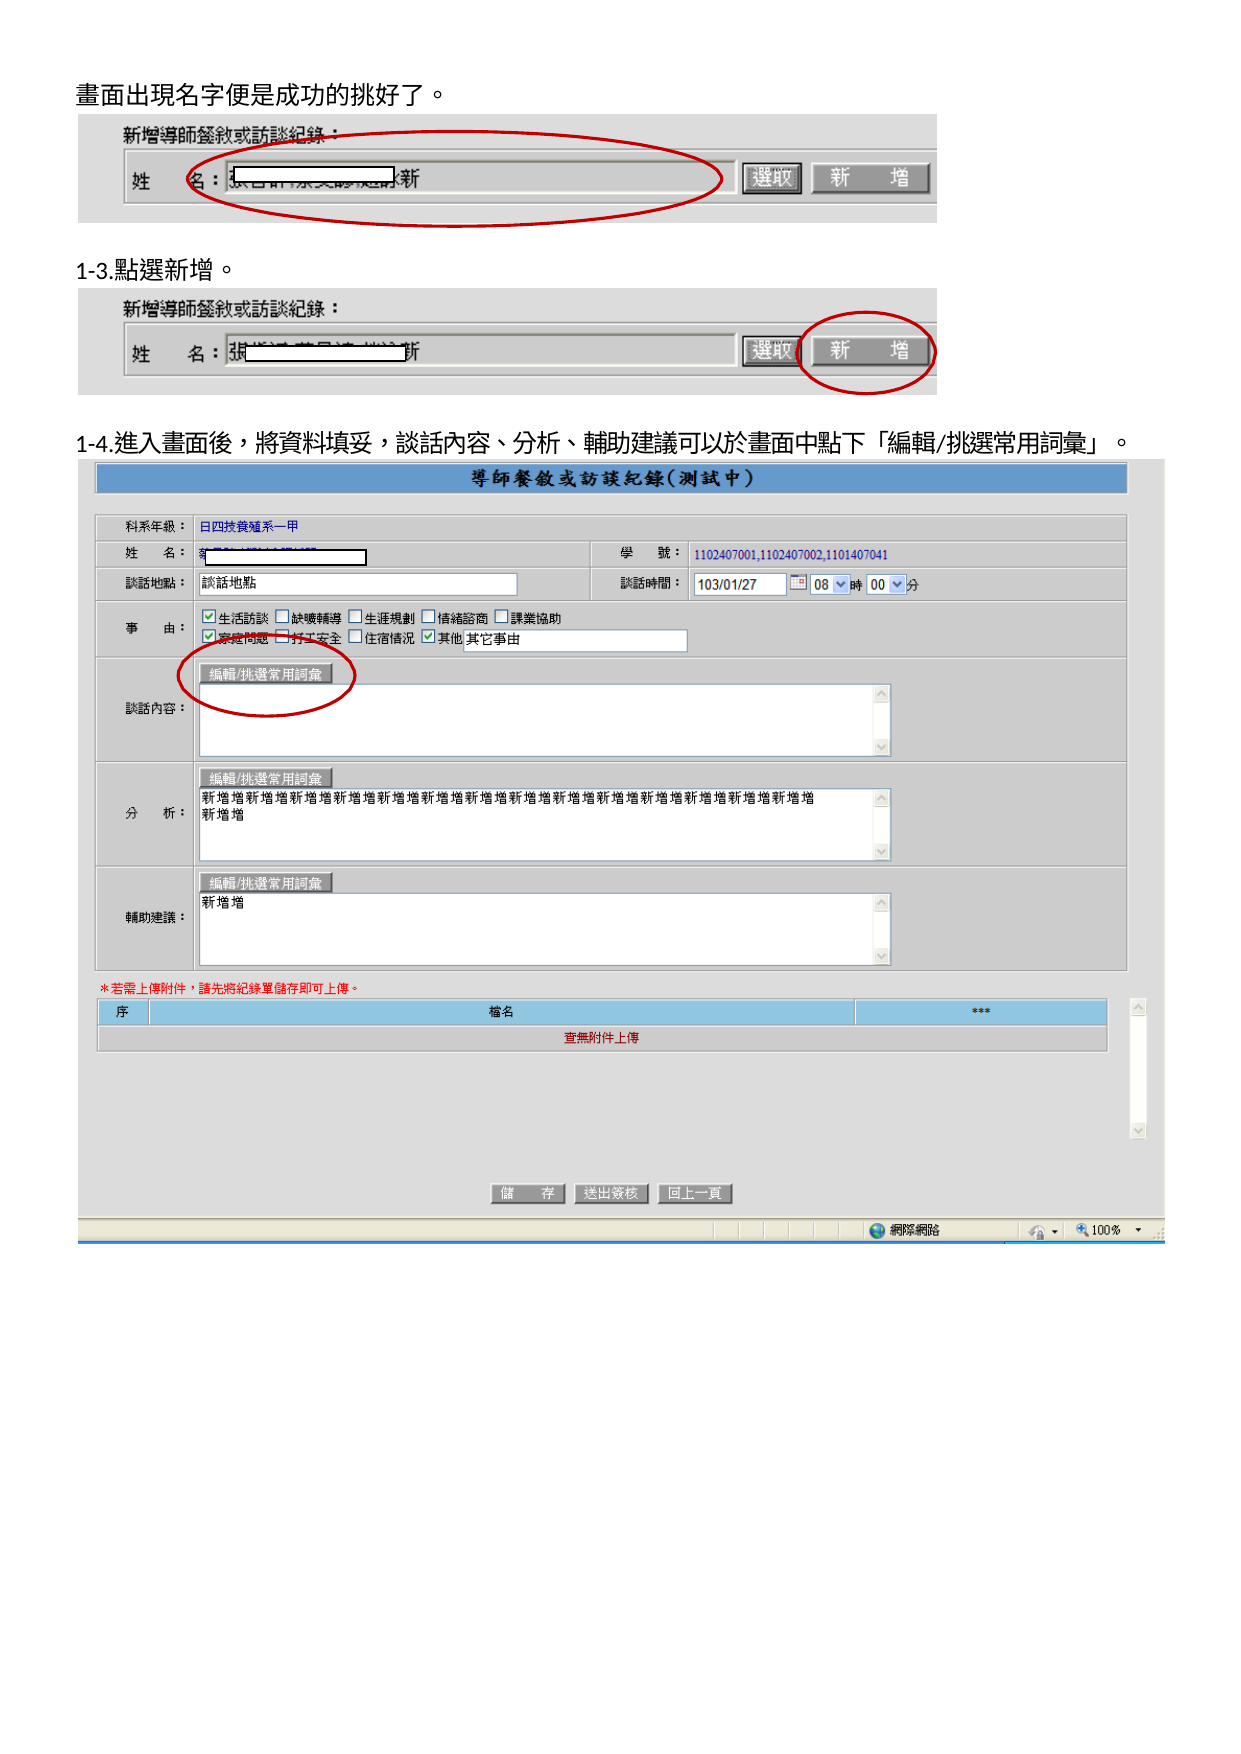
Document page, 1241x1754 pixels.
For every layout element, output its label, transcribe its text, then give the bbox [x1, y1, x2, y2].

text 1-3.點選新增。 [75, 251, 1178, 287]
picture [190, 134, 720, 223]
text 畫面出現名字便是成功的挑好了。 [75, 71, 1178, 113]
picture [78, 459, 1165, 1244]
picture [78, 288, 937, 395]
text 1-4.進入畫面後，將資料填妥，談話內容、分析、輔助建議可以於畫面中點下「編輯/挑選常用詞彙」。 [75, 424, 1178, 460]
picture [799, 314, 933, 392]
picture [883, 358, 937, 395]
picture [78, 114, 937, 223]
